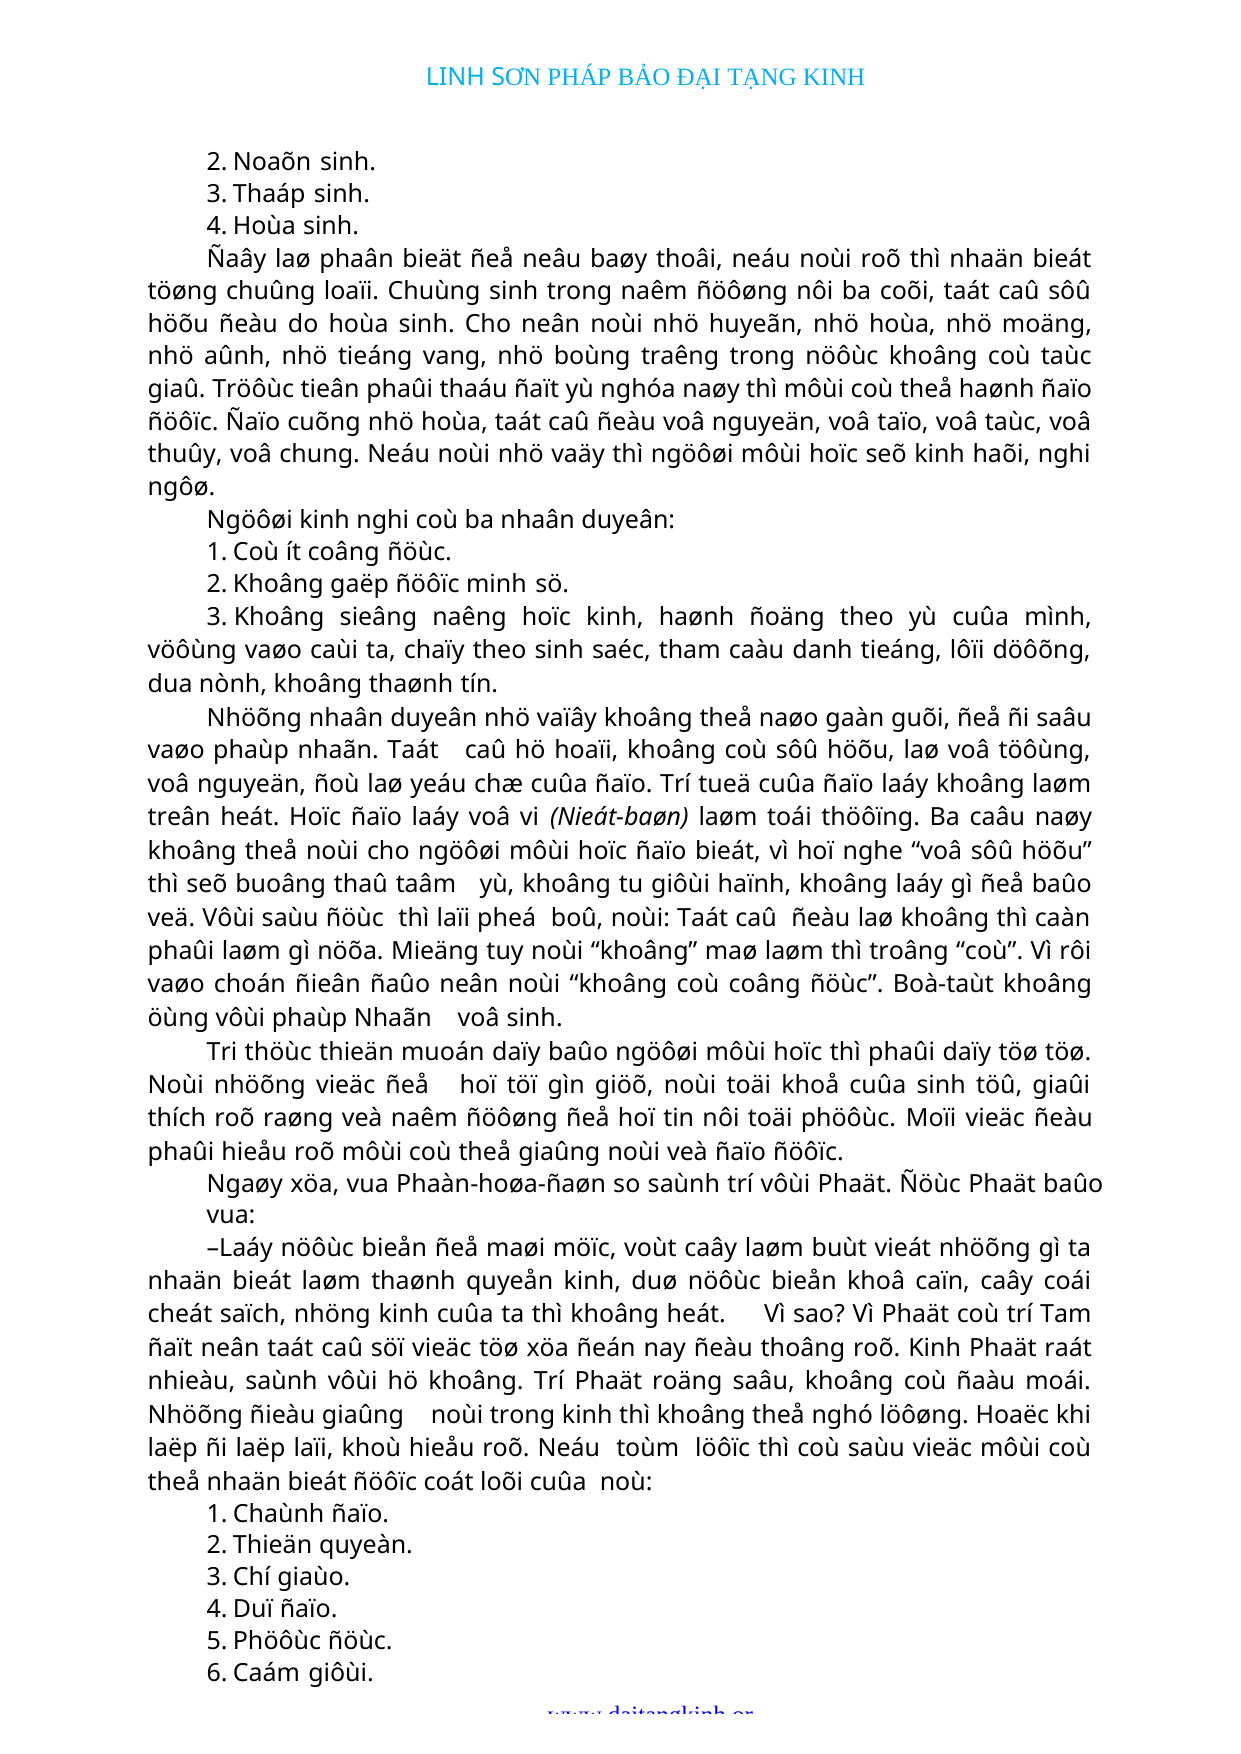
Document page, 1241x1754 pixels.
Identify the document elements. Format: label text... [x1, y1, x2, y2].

list Thieän quyeàn. [206, 1528, 1105, 1560]
list Khoâng gaëp ñöôïc minh sö. [206, 567, 1105, 599]
text Ngöôøi kinh nghi coù ba nhaân duyeân: [206, 503, 1105, 535]
list Coù ít coâng ñöùc. [206, 535, 1105, 567]
list Hoùa sinh. [206, 209, 1105, 241]
list Chí giaùo. [206, 1560, 1105, 1592]
list Caám giôùi. [206, 1656, 1105, 1688]
list Phöôùc ñöùc. [206, 1624, 1105, 1656]
list Duï ñaïo. [206, 1592, 1105, 1624]
list Chaùnh ñaïo. [206, 1497, 1105, 1528]
list Noaõn sinh. [206, 145, 1105, 177]
text –Laáy nöôùc bieån ñeå maøi möïc, voùt caây laøm buùt vieát nhöõng gì ta nhaän bieát laøm thaønh quyeån kinh, duø nöôùc bieån khoâ caïn, caây coái cheát saïch, nhöng kinh cuûa ta thì khoâng heát. Vì sao? Vì Phaät coù trí Tam ñaït neân taát caû söï vieäc töø xöa ñeán nay ñeàu thoâng roõ. Kinh Phaät raát nhieàu, saùnh vôùi hö khoâng. Trí Phaät roäng saâu, khoâng coù ñaàu moái. Nhöõng ñieàu giaûng noùi trong kinh thì khoâng theå nghó löôøng. Hoaëc khi laëp ñi laëp laïi, khoù hieåu roõ. Neáu toùm löôïc thì coù saùu vieäc môùi coù theå nhaän bieát ñöôïc coát loõi cuûa noù: [147, 1230, 1093, 1497]
list Khoâng sieâng naêng hoïc kinh, haønh ñoäng theo yù cuûa mình, vöôùng vaøo caùi ta, chaïy theo sinh saéc, tham caàu danh tieáng, lôïi döôõng, dua nònh, khoâng thaønh tín. [147, 599, 1093, 699]
text Ñaây laø phaân bieät ñeå neâu baøy thoâi, neáu noùi roõ thì nhaän bieát töøng chuûng loaïi. Chuùng sinh trong naêm ñöôøng nôi ba coõi, taát caû sôû höõu ñeàu do hoùa sinh. Cho neân noùi nhö huyeãn, nhö hoùa, nhö moäng, nhö aûnh, nhö tieáng vang, nhö boùng traêng trong nöôùc khoâng coù taùc giaû. Tröôùc tieân phaûi thaáu ñaït yù nghóa naøy thì môùi coù theå haønh ñaïo ñöôïc. Ñaïo cuõng nhö hoùa, taát caû ñeàu voâ nguyeän, voâ taïo, voâ taùc, voâ thuûy, voâ chung. Neáu noùi nhö vaäy thì ngöôøi môùi hoïc seõ kinh haõi, nghi ngôø. [147, 241, 1093, 503]
text Tri thöùc thieän muoán daïy baûo ngöôøi môùi hoïc thì phaûi daïy töø töø. Noùi nhöõng vieäc ñeå hoï töï gìn giöõ, noùi toäi khoå cuûa sinh töû, giaûi thích roõ raøng veà naêm ñöôøng ñeå hoï tin nôi toäi phöôùc. Moïi vieäc ñeàu phaûi hieåu roõ môùi coù theå giaûng noùi veà ñaïo ñöôïc. [147, 1033, 1093, 1167]
list Thaáp sinh. [206, 177, 1105, 209]
text Ngaøy xöa, vua Phaàn-hoøa-ñaøn so saùnh trí vôùi Phaät. Ñöùc Phaät baûo vua: [206, 1167, 1105, 1230]
text Nhöõng nhaân duyeân nhö vaïây khoâng theå naøo gaàn guõi, ñeå ñi saâu vaøo phaùp nhaãn. Taát caû hö hoaïi, khoâng coù sôû höõu, laø voâ töôùng, voâ nguyeän, ñoù laø yeáu chæ cuûa ñaïo. Trí tueä cuûa ñaïo laáy khoâng laøm treân heát. Hoïc ñaïo laáy voâ vi (Nieát-baøn) laøm toái thöôïng. Ba caâu naøy khoâng theå noùi cho ngöôøi môùi hoïc ñaïo bieát, vì hoï nghe “voâ sôû höõu” thì seõ buoâng thaû taâm yù, khoâng tu giôùi haïnh, khoâng laáy gì ñeå baûo veä. Vôùi saùu ñöùc thì laïi pheá boû, noùi: Taát caû ñeàu laø khoâng thì caàn phaûi laøm gì nöõa. Mieäng tuy noùi “khoâng” maø laøm thì troâng “coù”. Vì rôi vaøo choán ñieân ñaûo neân noùi “khoâng coù coâng ñöùc”. Boà-taùt khoâng öùng vôùi phaùp Nhaãn voâ sinh. [147, 699, 1093, 1033]
